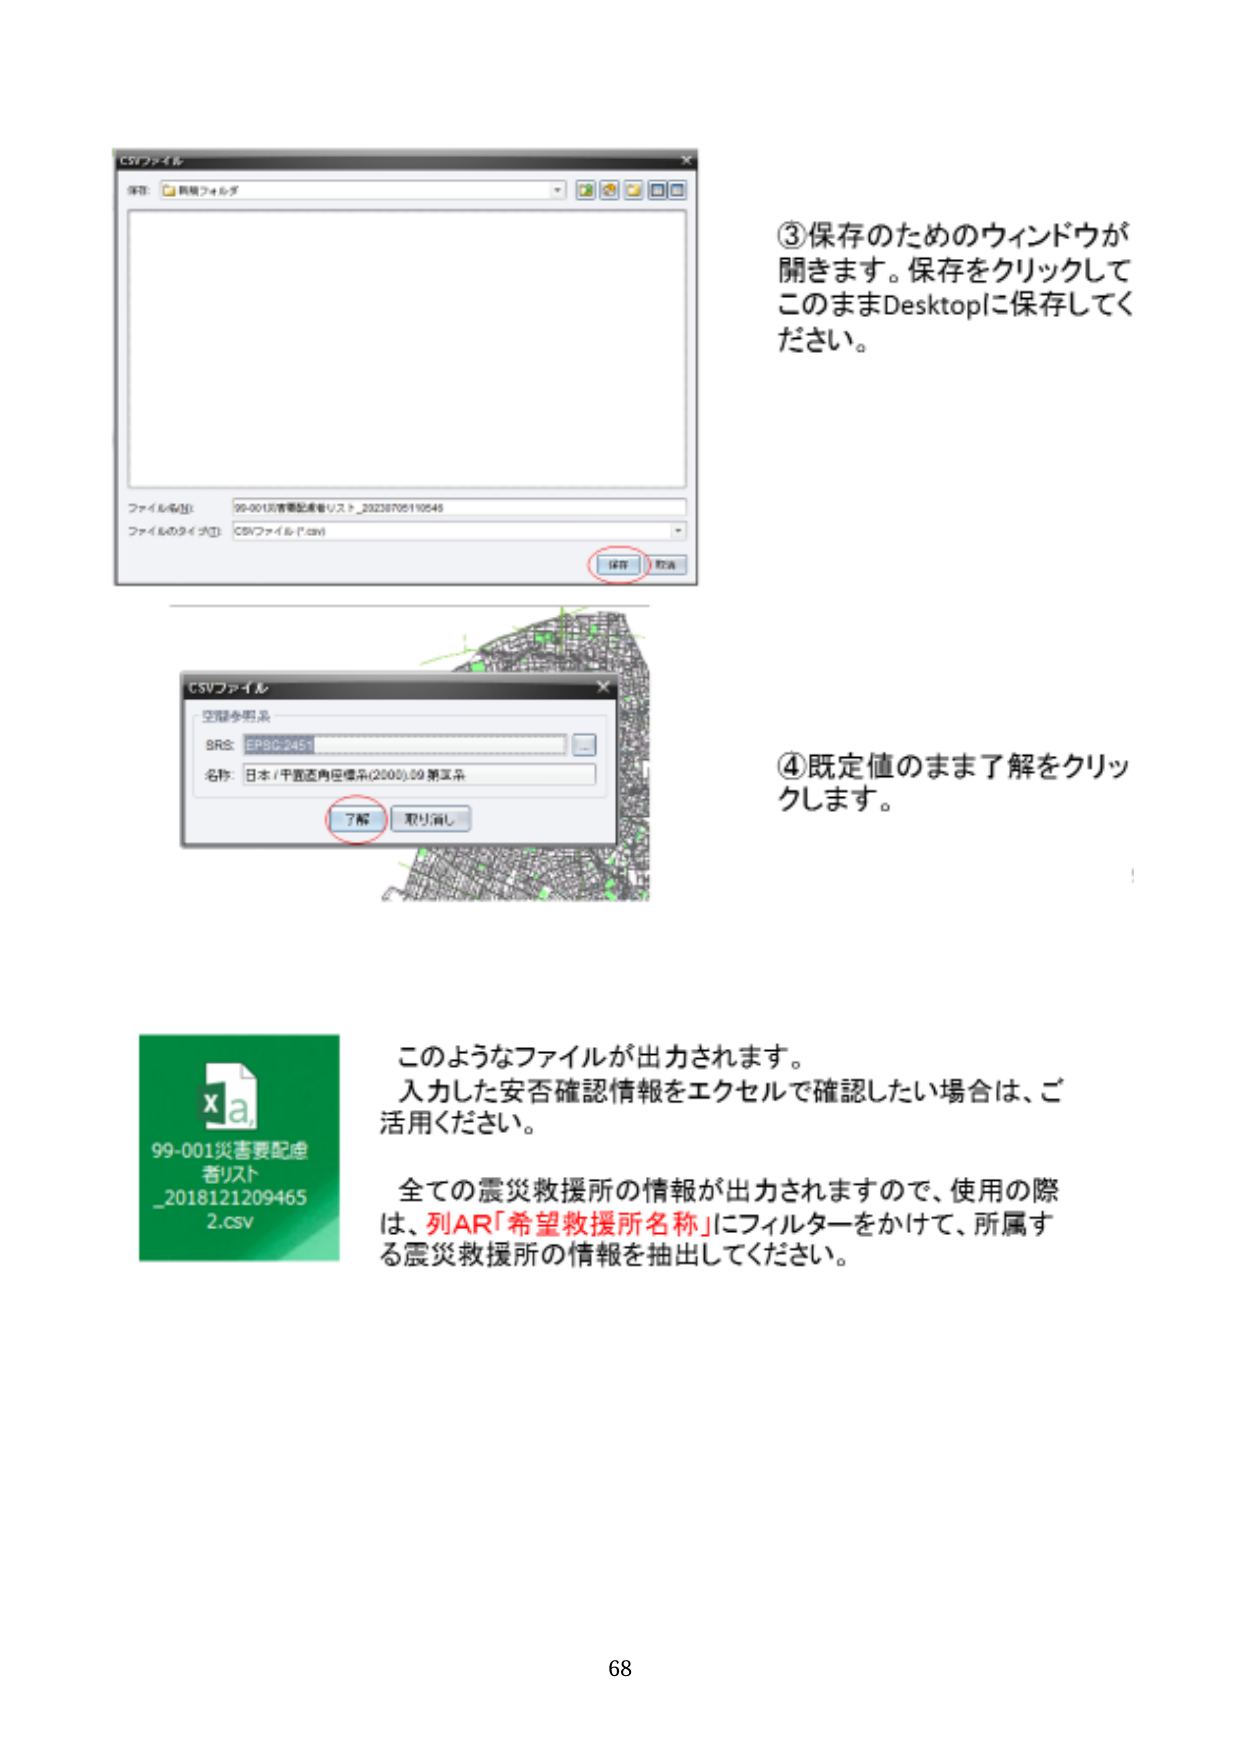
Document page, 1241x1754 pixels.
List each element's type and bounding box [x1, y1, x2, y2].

picture [63, 1016, 1166, 1289]
picture [106, 79, 1134, 908]
